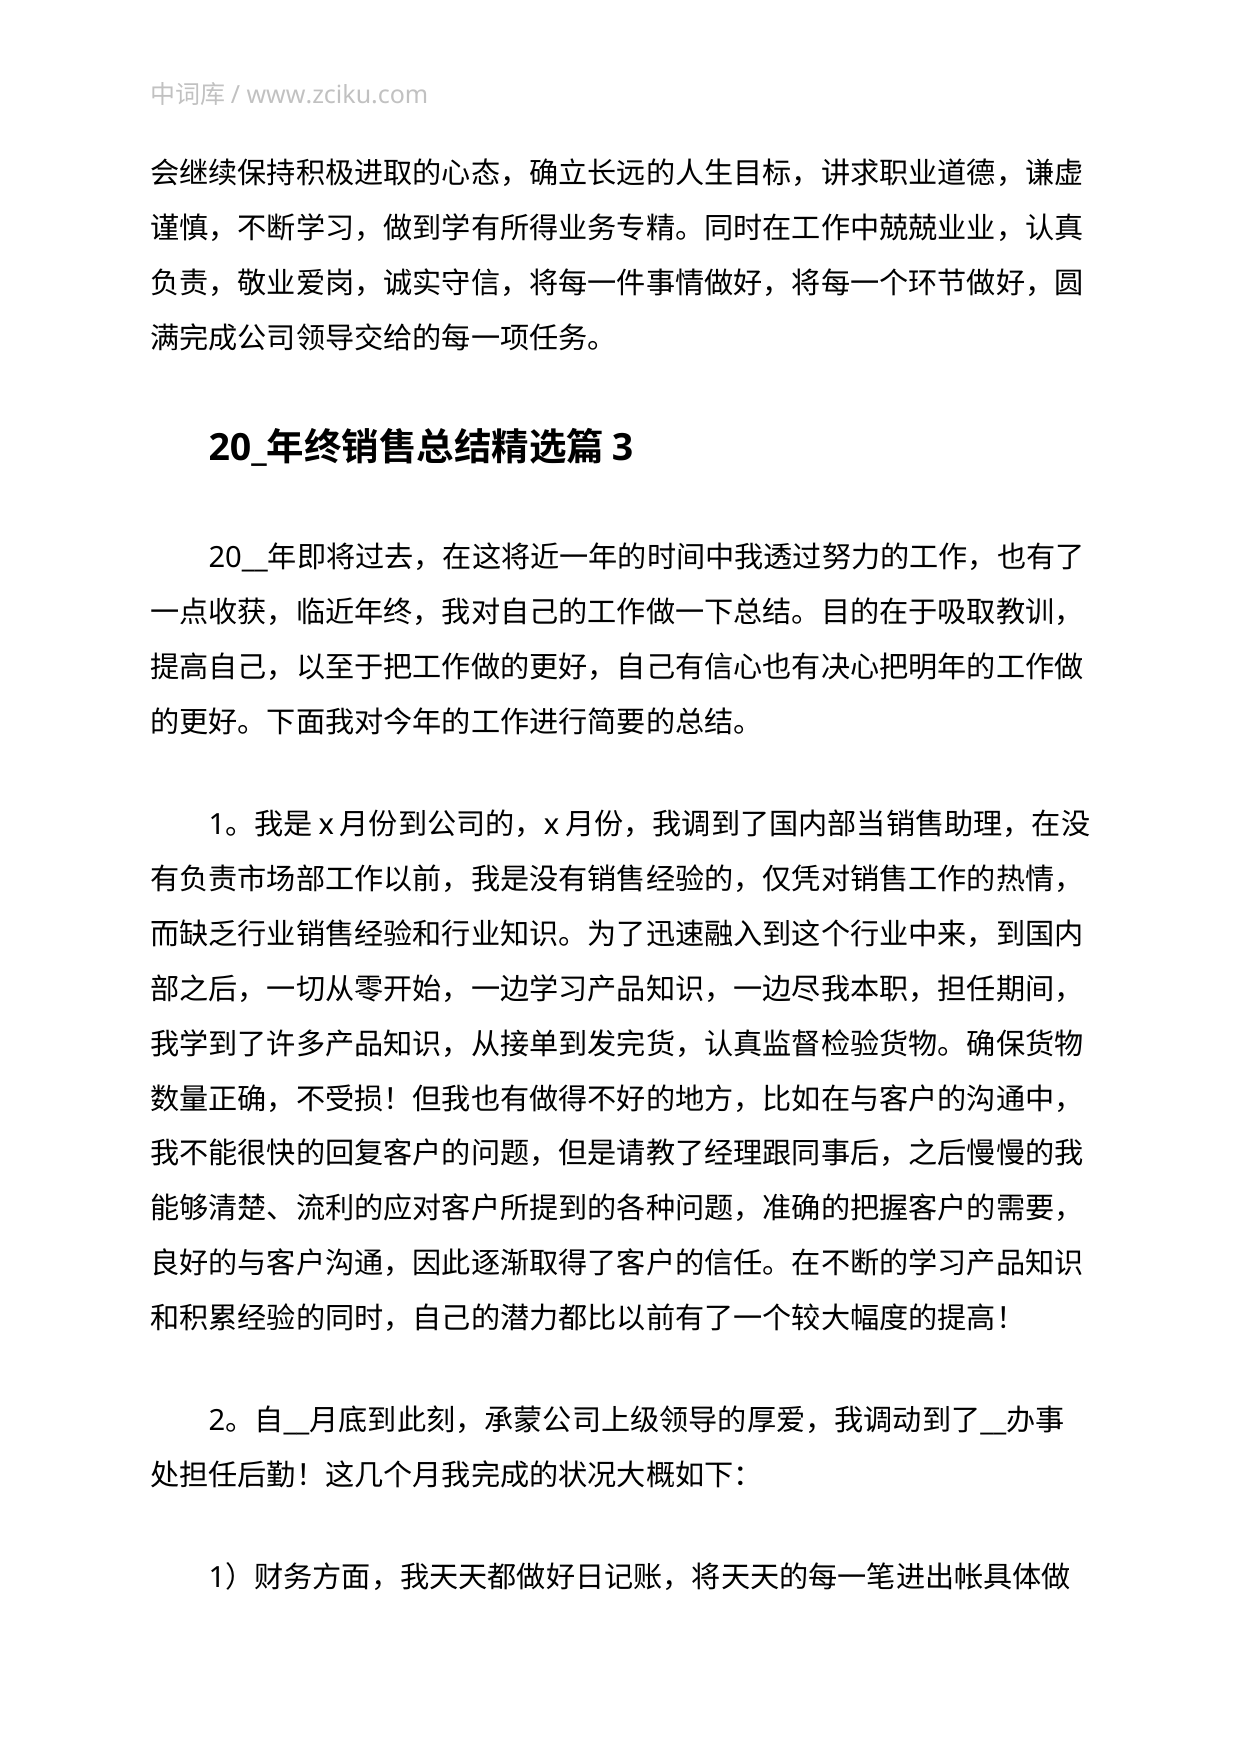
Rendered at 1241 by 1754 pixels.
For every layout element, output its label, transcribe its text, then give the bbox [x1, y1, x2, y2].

text 2。自__月底到此刻，承蒙公司上级领导的厚爱，我调动到了__办事处担任后勤！这几个月我完成的状况大概如下： [150, 1397, 1090, 1494]
text 20__年即将过去，在这将近一年的时间中我透过努力的工作，也有了一点收获，临近年终，我对自己的工作做一下总结。目的在于吸取教训，提高自己，以至于把工作做的更好，自己有信心也有决心把明年的工作做的更好。下面我对今年的工作进行简要的总结。 [150, 534, 1090, 741]
text 20_年终销售总结精选篇3 [150, 416, 1090, 471]
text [150, 1553, 1090, 1596]
text 1。我是x月份到公司的，x月份，我调到了国内部当销售助理，在没有负责市场部工作以前，我是没有销售经验的，仅凭对销售工作的热情，而缺乏行业销售经验和行业知识。为了迅速融入到这个行业中来，到国内部之后，一切从零开始，一边学习产品知识，一边尽我本职，担任期间，我学到了许多产品知识，从接单到发完货，认真监督检验货物。确保货物数量正确，不受损！但我也有做得不好的地方，比如在与客户的沟通中，我不能很快的回复客户的问题，但是请教了经理跟同事后，之后慢慢的我能够清楚、流利的应对客户所提到的各种问题，准确的把握客户的需要，良好的与客户沟通，因此逐渐取得了客户的信任。在不断的学习产品知识和积累经验的同时，自己的潜力都比以前有了一个较大幅度的提高！ [150, 801, 1090, 1337]
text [150, 150, 1090, 357]
